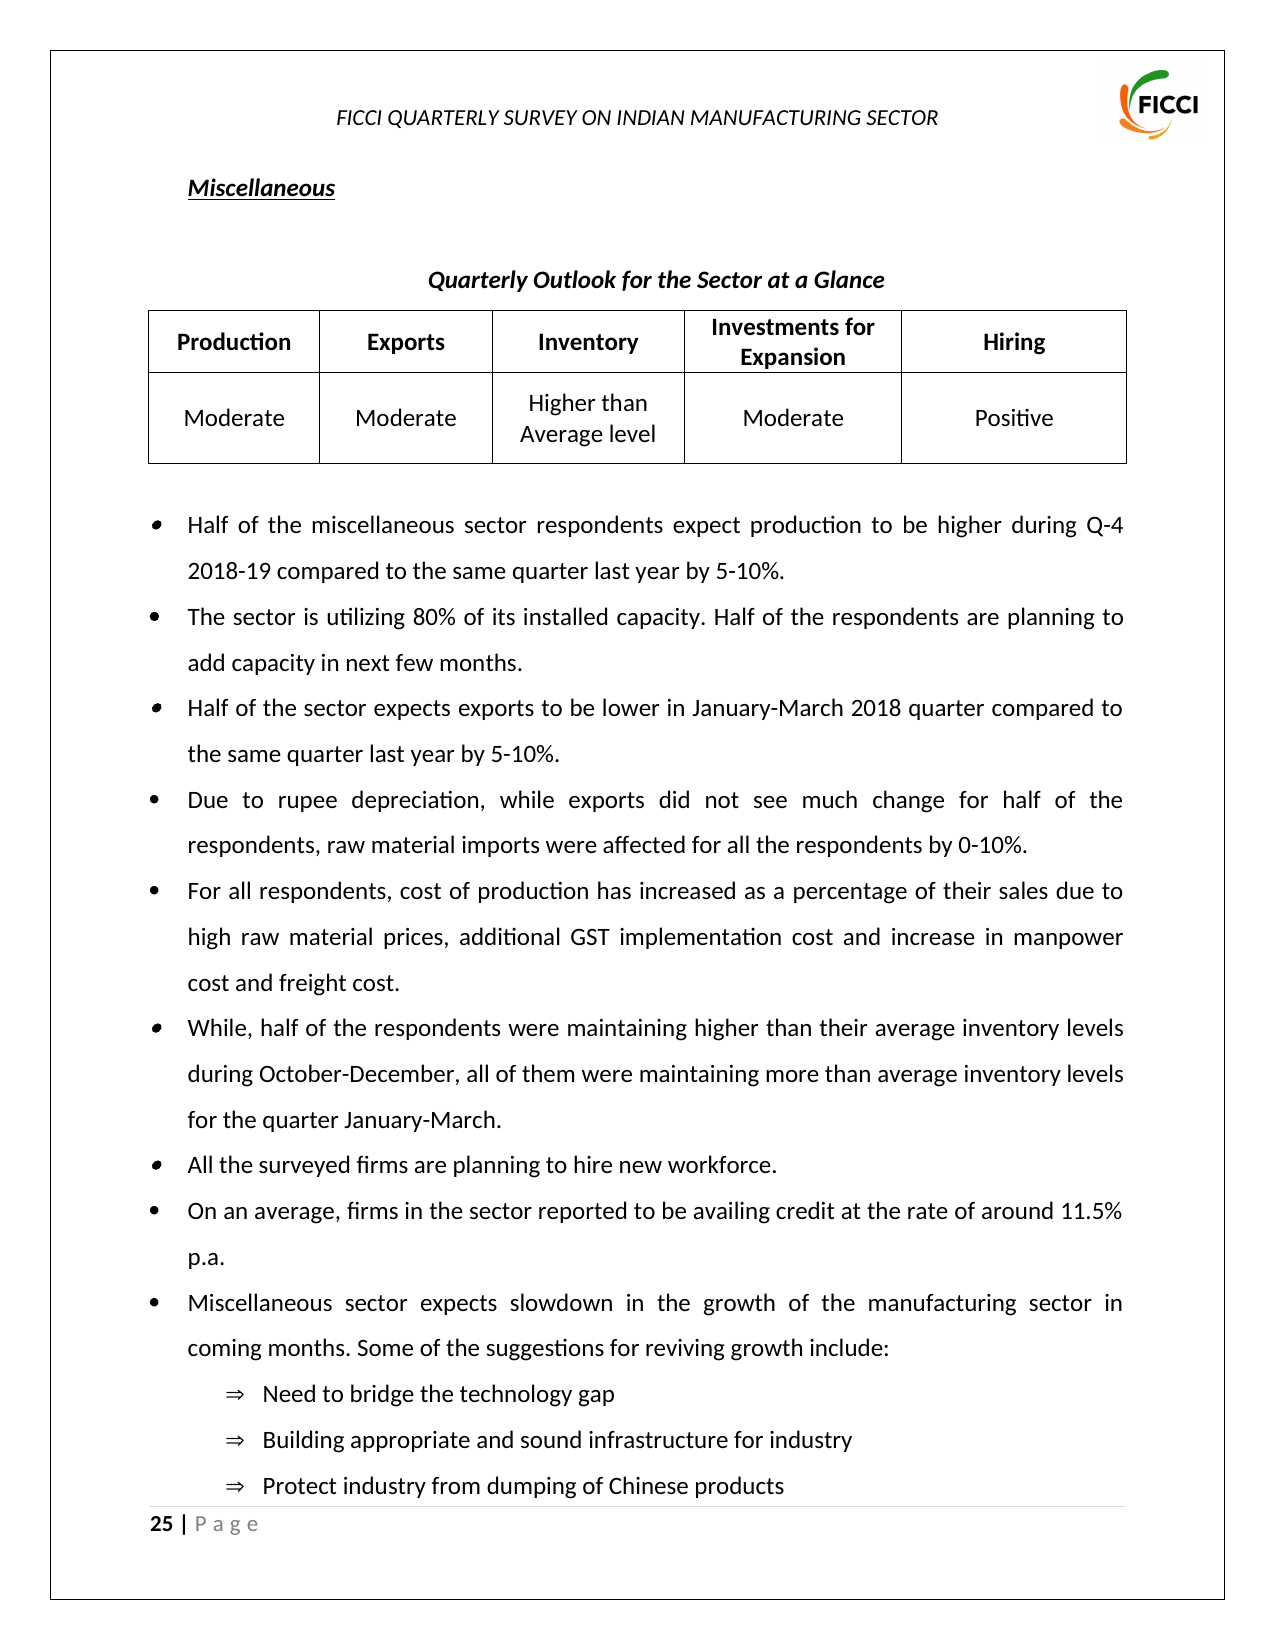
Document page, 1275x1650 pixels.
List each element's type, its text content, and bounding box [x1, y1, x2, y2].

list All the surveyed firms are planning to hire new workforce. [150, 1150, 1125, 1180]
table_cell Moderate [149, 373, 319, 463]
table_header Inventory [493, 311, 684, 372]
list Due to rupee depreciation, while exports did not see much change for half of the respondents, raw material imports were affected for all the respondents by 0-10%. [150, 784, 1125, 860]
list The sector is utilizing 80% of its installed capacity. Half of the respondents are planning to add capacity in next few months. [150, 601, 1125, 677]
table_cell Positive [902, 373, 1126, 463]
list On an average, firms in the sector reported to be availing credit at the rate of around 11.5% p.a. [150, 1195, 1125, 1272]
list Miscellaneous sector expects slowdown in the growth of the manufacturing sector in coming months. Some of the suggestions for reviving growth include: [150, 1287, 1125, 1363]
table_cell Moderate [320, 373, 492, 463]
list For all respondents, cost of production has increased as a percentage of their sales due to high raw material prices, additional GST implementation cost and increase in manpower cost and freight cost. [150, 875, 1125, 997]
table_header Investments for Expansion [685, 311, 901, 372]
list Protect industry from dumping of Chinese products [225, 1470, 1125, 1500]
list Half of the miscellaneous sector respondents expect production to be higher during Q-4 2018-19 compared to the same quarter last year by 5-10%. [150, 509, 1125, 586]
table_header Hiring [902, 311, 1126, 372]
list Building appropriate and sound infrastructure for industry [225, 1424, 1125, 1454]
table_header Exports [320, 311, 492, 372]
list Half of the sector expects exports to be lower in January-March 2018 quarter compared to the same quarter last year by 5-10%. [150, 692, 1125, 769]
list Quarterly Outlook for the Sector at a Glance [187, 264, 1125, 294]
list Miscellaneous [187, 172, 1125, 203]
table_cell Moderate [685, 373, 901, 463]
list Need to bridge the technology gap [225, 1378, 1125, 1409]
table_cell Higher than Average level [493, 373, 684, 463]
picture [1101, 61, 1202, 143]
table_header Production [149, 311, 319, 372]
list While, half of the respondents were maintaining higher than their average inventory levels during October-December, all of them were maintaining more than average inventory levels for the quarter January-March. [150, 1012, 1125, 1134]
